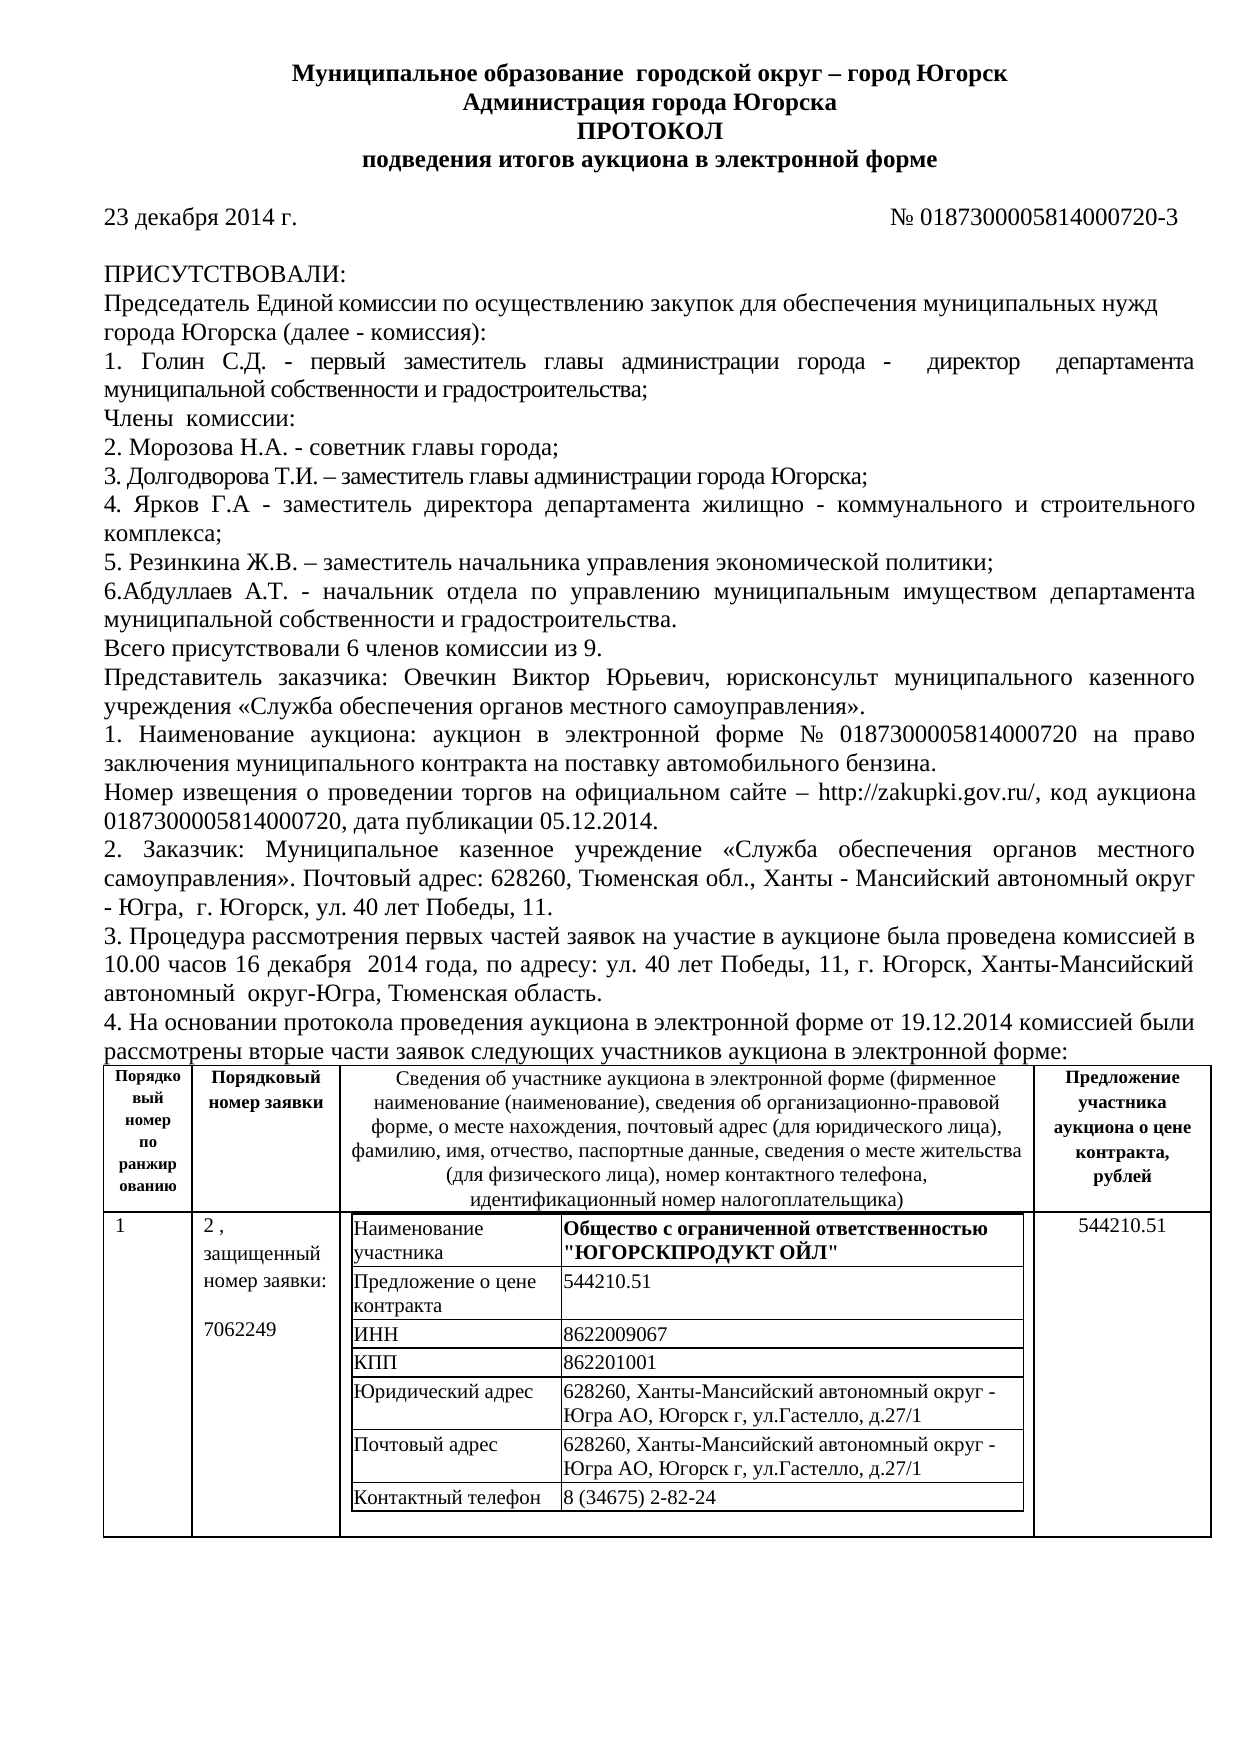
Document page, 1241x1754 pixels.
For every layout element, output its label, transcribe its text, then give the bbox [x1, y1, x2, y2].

text подведения итогов аукциона в электронной форме [103, 144, 1196, 173]
table_header Предложение участника аукциона о цене контракта, рублей [1035, 1066, 1210, 1211]
text Муниципальное образование городской округ – город Югорск [103, 58, 1196, 87]
text Члены комиссии: [103, 403, 1196, 432]
list Представитель заказчика: Овечкин Виктор Юрьевич, юрисконсульт муниципального казенного учреждения «Служба обеспечения органов местного самоуправления». [103, 662, 1196, 719]
text 1. Голин С.Д. - первый заместитель главы администрации города - директор департамента муниципальной собственности и градостроительства; [103, 346, 1196, 403]
text ПРИСУТСТВОВАЛИ: [103, 259, 1196, 288]
table_cell 2 , защищенный номер заявки: 7062249 [193, 1213, 339, 1536]
table_cell [341, 1213, 1033, 1536]
text ПРОТОКОЛ [103, 116, 1196, 144]
text 2. Морозова Н.А. - советник главы города; [103, 432, 1196, 461]
text Всего присутствовали 6 членов комиссии из 9. [103, 633, 1196, 662]
text 23 декабря 2014 г. № 0187300005814000720-3 [103, 202, 1196, 231]
table_header Порядковый номер по ранжированию [104, 1066, 191, 1211]
text Номер извещения о проведении торгов на официальном сайте – http://zakupki.gov.ru/, код аукциона 0187300005814000720, дата публикации 05.12.2014. [103, 777, 1196, 834]
text 1. Наименование аукциона: аукцион в электронной форме № 0187300005814000720 на право заключения муниципального контракта на поставку автомобильного бензина. [103, 719, 1196, 777]
text 4. Ярков Г.А - заместитель директора департамента жилищно - коммунального и строительного комплекса; [103, 489, 1196, 547]
text 5. Резинкина Ж.В. – заместитель начальника управления экономической политики; [103, 547, 1196, 576]
table_header Сведения об участнике аукциона в электронной форме (фирменное наименование (наименование), сведения об организационно-правовой форме, о месте нахождения, почтовый адрес (для юридического лица), фамилию, имя, отчество, паспортные данные, сведения о месте жительства (для физического лица), номер контактного телефона, идентификационный номер налогоплательщика) [341, 1066, 1033, 1211]
text 6.Абдуллаев А.Т. - начальник отдела по управлению муниципальным имуществом департамента муниципальной собственности и градостроительства. [103, 576, 1196, 633]
text Администрация города Югорска [103, 87, 1196, 116]
text 2. Заказчик: Муниципальное казенное учреждение «Служба обеспечения органов местного самоуправления». Почтовый адрес: 628260, Тюменская обл., Ханты - Мансийский автономный округ - Югра, г. Югорск, ул. 40 лет Победы, 11. [103, 834, 1196, 921]
text 4. На основании протокола проведения аукциона в электронной форме от 19.12.2014 комиссией были рассмотрены вторые части заявок следующих участников аукциона в электронной форме: [103, 1007, 1196, 1064]
table_header Порядковый номер заявки [193, 1066, 339, 1211]
table_cell 544210.51 [1035, 1213, 1210, 1536]
table_cell 1 [104, 1213, 191, 1536]
text 3. Процедура рассмотрения первых частей заявок на участие в аукционе была проведена комиссией в 10.00 часов 16 декабря 2014 года, по адресу: ул. 40 лет Победы, 11, г. Югорск, Ханты-Мансийский автономный округ-Югра, Тюменская область. [103, 921, 1196, 1007]
text Председатель Единой комиссии по осуществлению закупок для обеспечения муниципальных нужд города Югорска (далее - комиссия): [103, 288, 1196, 346]
text 3. Долгодворова Т.И. – заместитель главы администрации города Югорска; [103, 461, 1196, 489]
